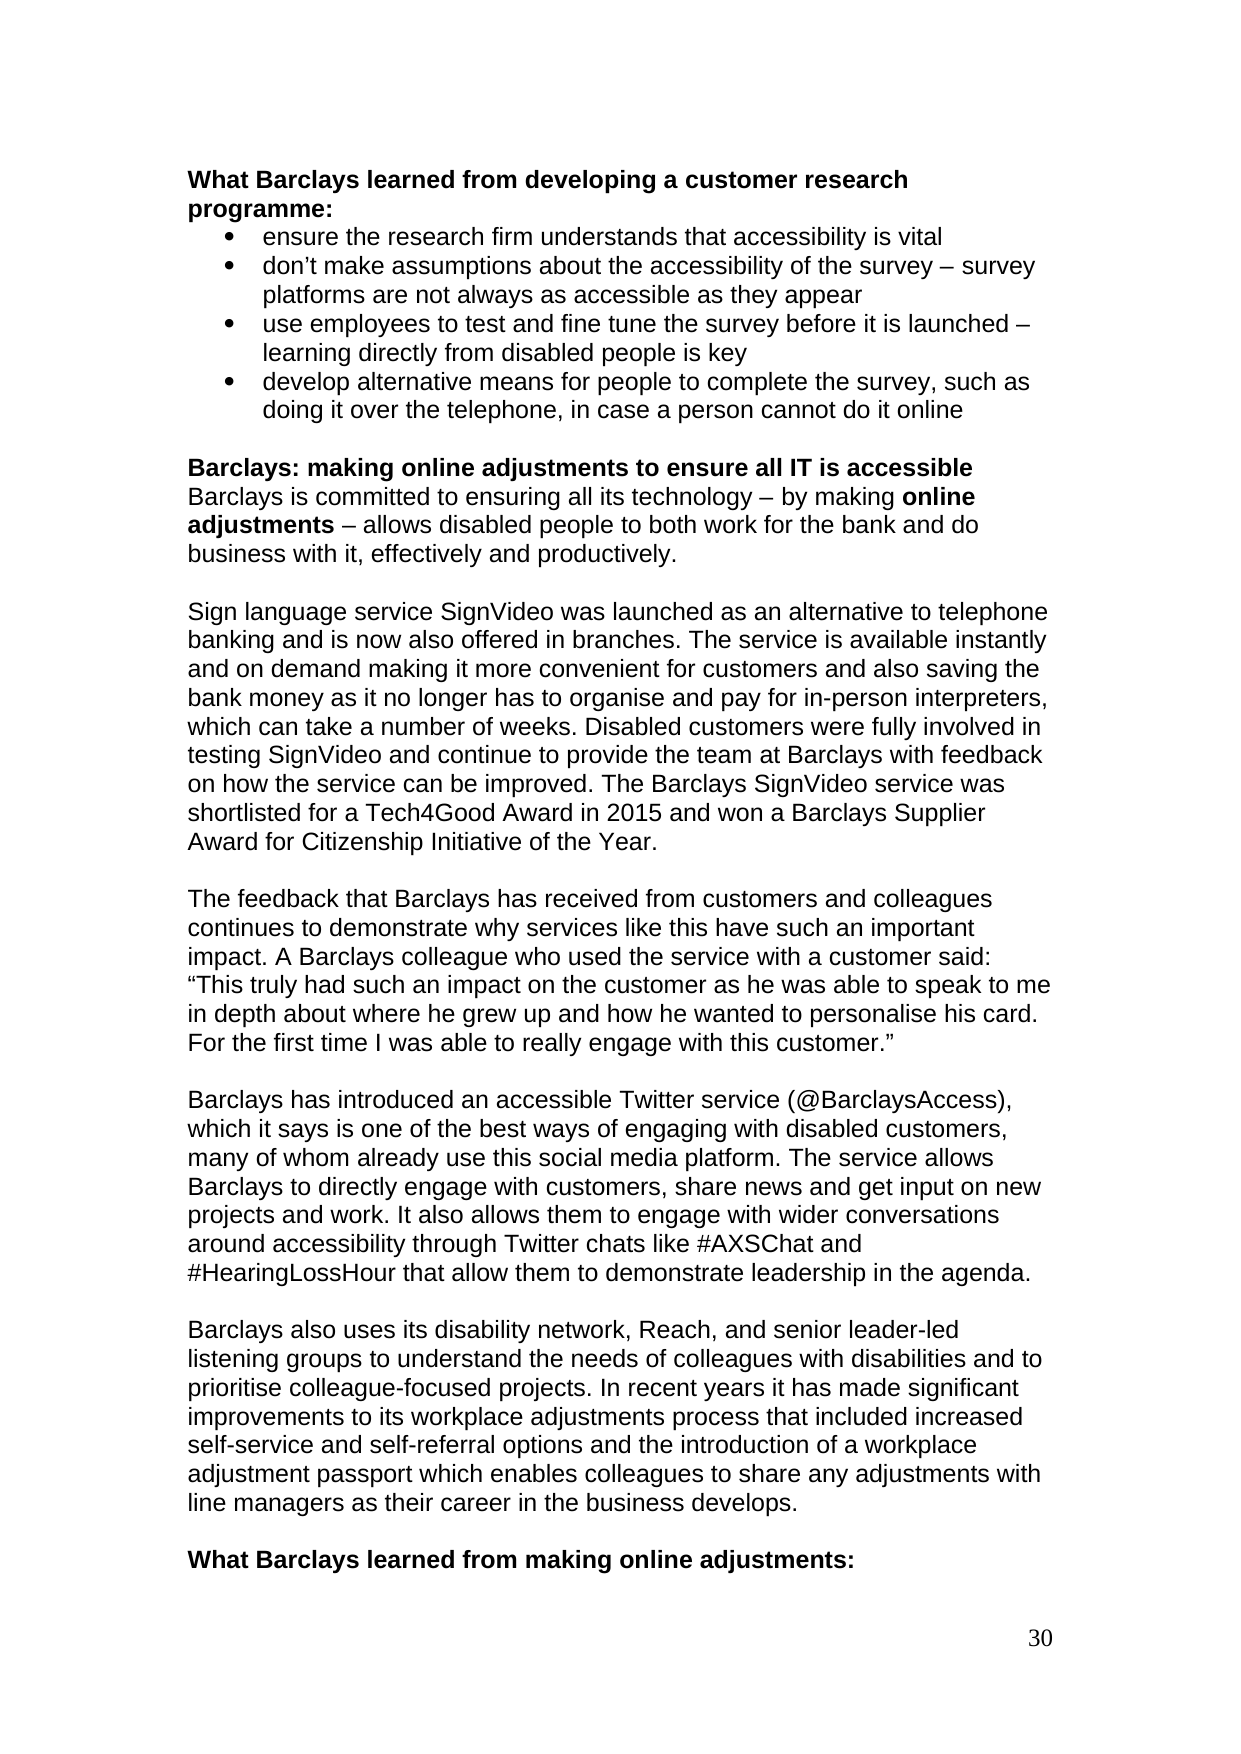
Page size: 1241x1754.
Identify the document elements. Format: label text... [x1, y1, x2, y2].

list Barclays also uses its disability network, Reach, and senior leader-led listening groups to understand the needs of colleagues with disabilities and to prioritise colleague-focused projects. In recent years it has made significant improvements to its workplace adjustments process that included increased self-service and self-referral options and the introduction of a workplace adjustment passport which enables colleagues to share any adjustments with line managers as their career in the business develops. [187, 1315, 1053, 1517]
text What Barclays learned from making online adjustments: [187, 1545, 1053, 1574]
text Barclays is committed to ensuring all its technology – by making online adjustments – allows disabled people to both work for the bank and do business with it, effectively and productively. [187, 482, 1053, 568]
list don’t make assumptions about the accessibility of the survey – survey platforms are not always as accessible as they appear [225, 251, 1053, 309]
list Sign language service SignVideo was launched as an alternative to telephone banking and is now also offered in branches. The service is available instantly and on demand making it more convenient for customers and also saving the bank money as it no longer has to organise and pay for in-person interpreters, which can take a number of weeks. Disabled customers were fully involved in testing SignVideo and continue to provide the team at Barclays with feedback on how the service can be improved. The Barclays SignVideo service was shortlisted for a Tech4Good Award in 2015 and won a Barclays Supplier Award for Citizenship Initiative of the Year. [187, 597, 1053, 855]
list develop alternative means for people to complete the survey, such as doing it over the telephone, in case a person cannot do it online [225, 366, 1053, 424]
list use employees to test and fine tune the survey before it is launched – learning directly from disabled people is key [225, 309, 1053, 366]
list The feedback that Barclays has received from customers and colleagues continues to demonstrate why services like this have such an important impact. A Barclays colleague who used the service with a customer said: “This truly had such an impact on the customer as he was able to speak to me in depth about where he grew up and how he wanted to personalise his card. For the first time I was able to really engage with this customer.” [187, 884, 1053, 1057]
list ensure the research firm understands that accessibility is vital [225, 222, 1053, 251]
text Barclays: making online adjustments to ensure all IT is accessible [187, 453, 1053, 482]
text What Barclays learned from developing a customer research programme: [187, 165, 1053, 222]
list Barclays has introduced an accessible Twitter service (@BarclaysAccess), which it says is one of the best ways of engaging with disabled customers, many of whom already use this social media platform. The service allows Barclays to directly engage with customers, share news and get input on new projects and work. It also allows them to engage with wider conversations around accessibility through Twitter chats like #AXSChat and #HearingLossHour that allow them to demonstrate leadership in the agenda. [187, 1085, 1053, 1287]
